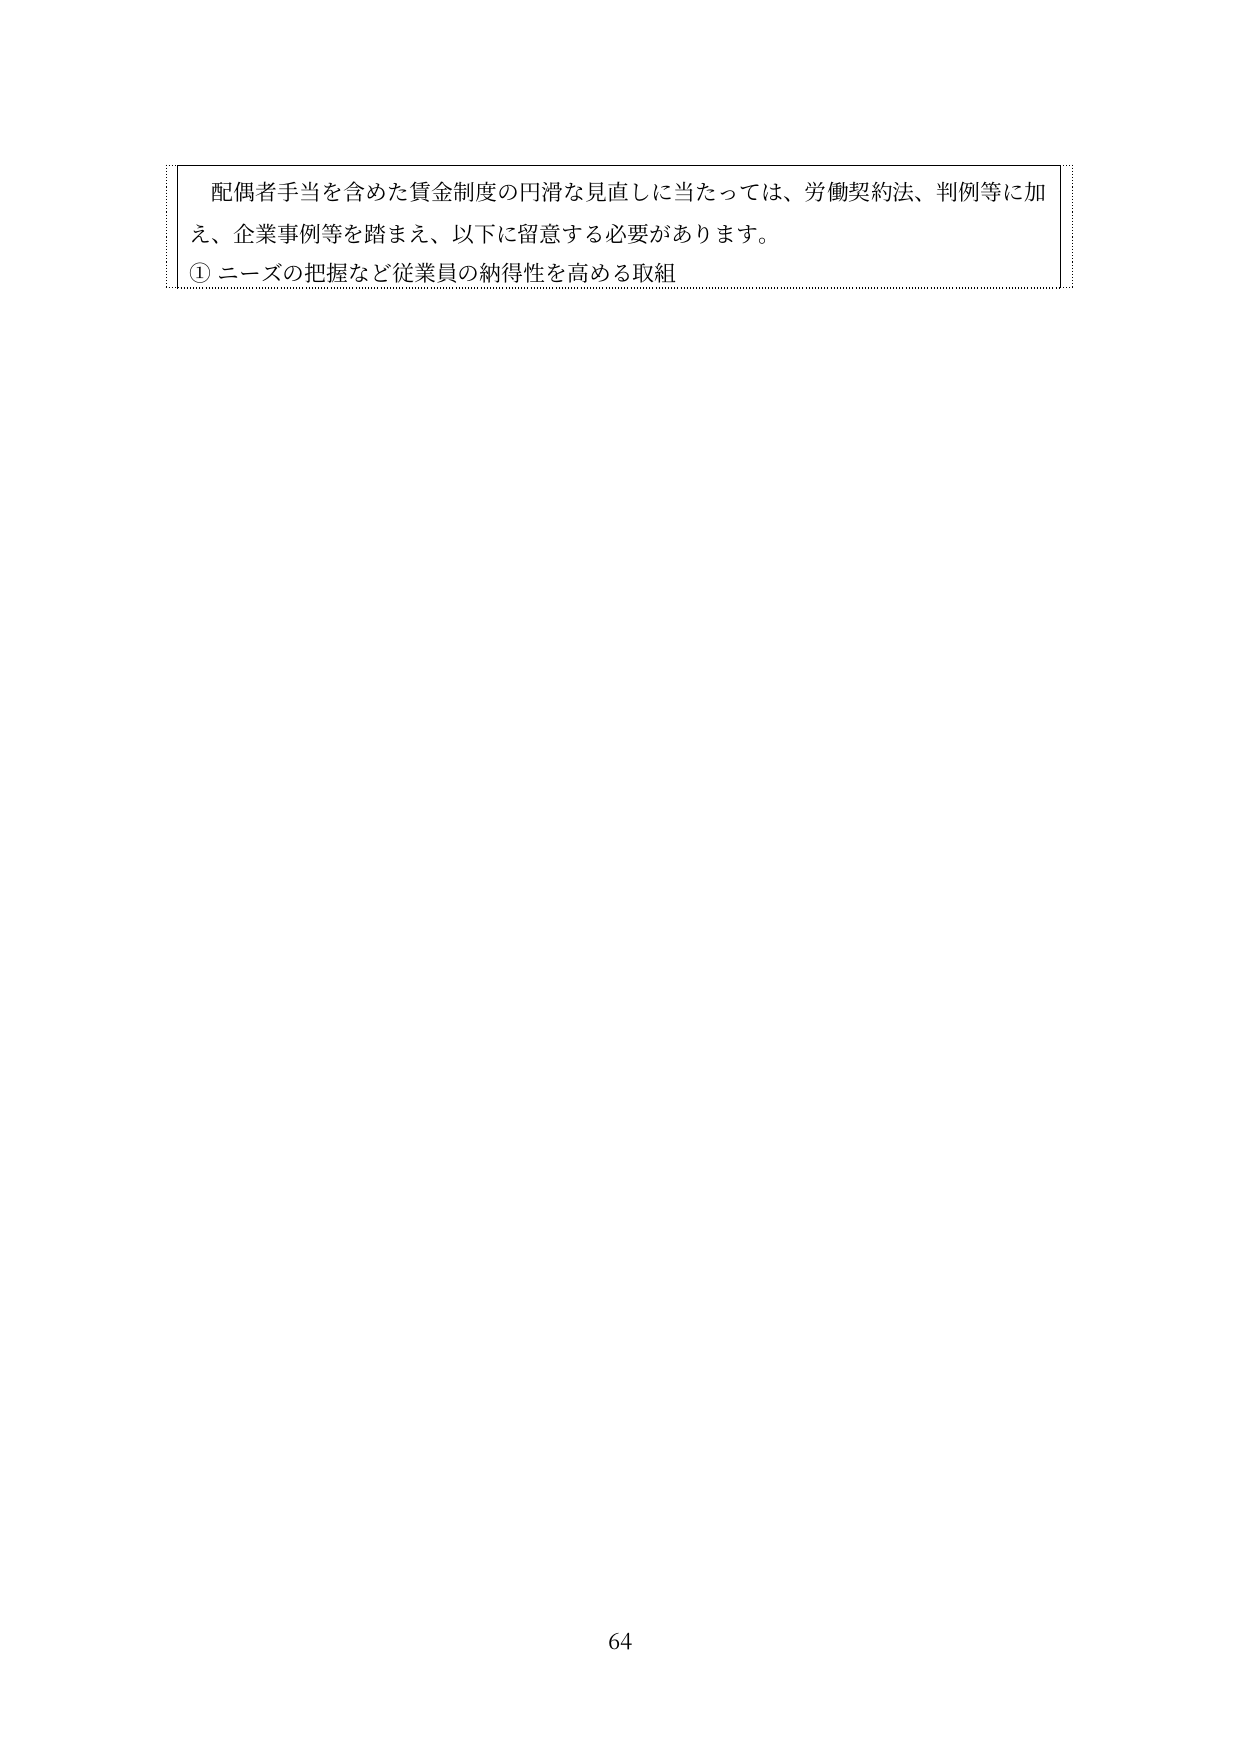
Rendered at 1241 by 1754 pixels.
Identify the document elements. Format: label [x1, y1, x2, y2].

table_cell [1061, 165, 1073, 287]
table_cell [178, 166, 1060, 287]
table_cell [166, 165, 177, 287]
